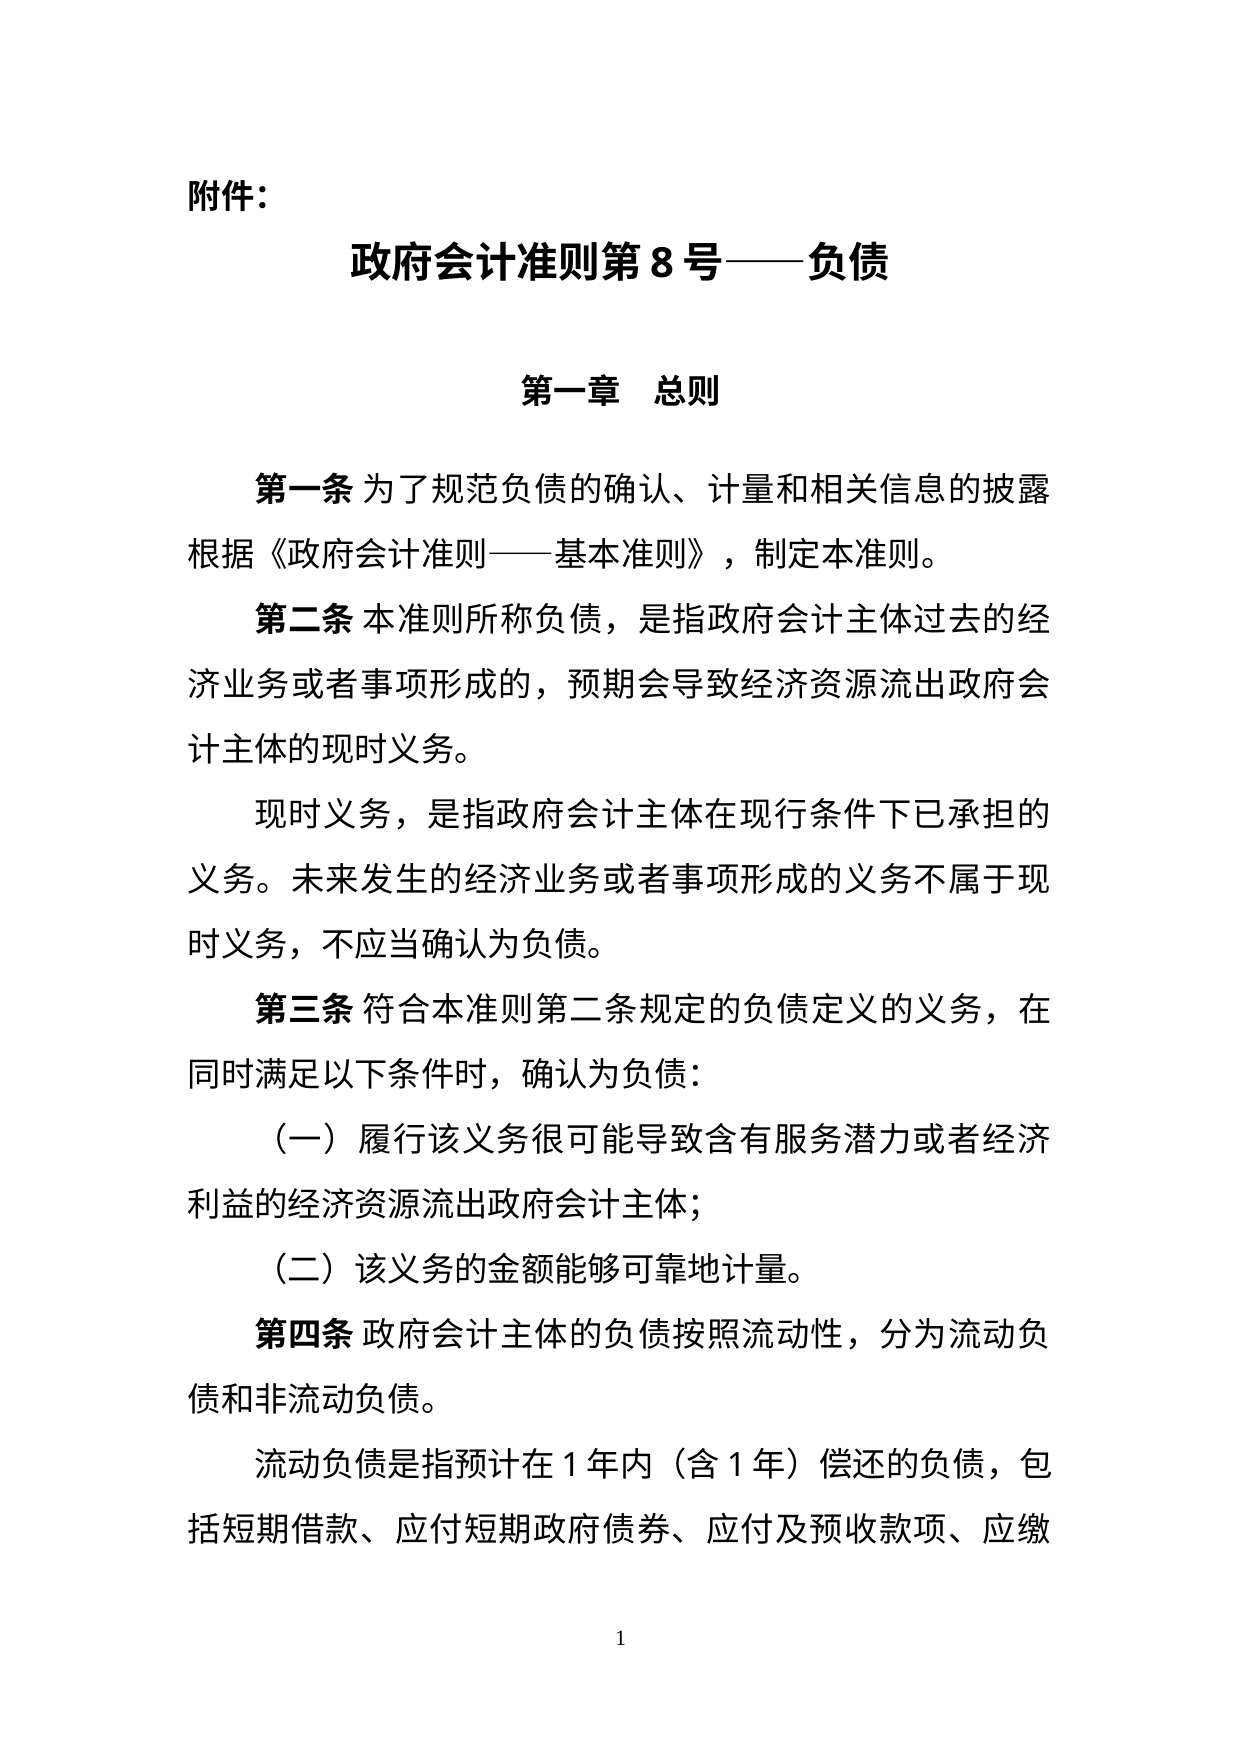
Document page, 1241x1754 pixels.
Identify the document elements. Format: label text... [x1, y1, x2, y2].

text 第一章 总则 [187, 357, 1053, 422]
list 符合本准则第二条规定的负债定义的义务，在同时满足以下条件时，确认为负债： [187, 974, 1053, 1104]
text （一）履行该义务很可能导致含有服务潜力或者经济利益的经济资源流出政府会计主体； [187, 1104, 1053, 1234]
list 政府会计主体的负债按照流动性，分为流动负债和非流动负债。 [187, 1299, 1053, 1429]
text 政府会计准则第8号——负债 [187, 227, 1053, 292]
list 本准则所称负债，是指政府会计主体过去的经济业务或者事项形成的，预期会导致经济资源流出政府会计主体的现时义务。 [187, 584, 1053, 779]
list 为了规范负债的确认、计量和相关信息的披露，根据《政府会计准则——基本准则》，制定本准则。 [187, 454, 1053, 584]
text （二）该义务的金额能够可靠地计量。 [187, 1234, 1053, 1299]
text 附件： [187, 162, 1053, 227]
text 现时义务，是指政府会计主体在现行条件下已承担的义务。未来发生的经济业务或者事项形成的义务不属于现时义务，不应当确认为负债。 [187, 779, 1053, 974]
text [187, 1429, 1053, 1559]
